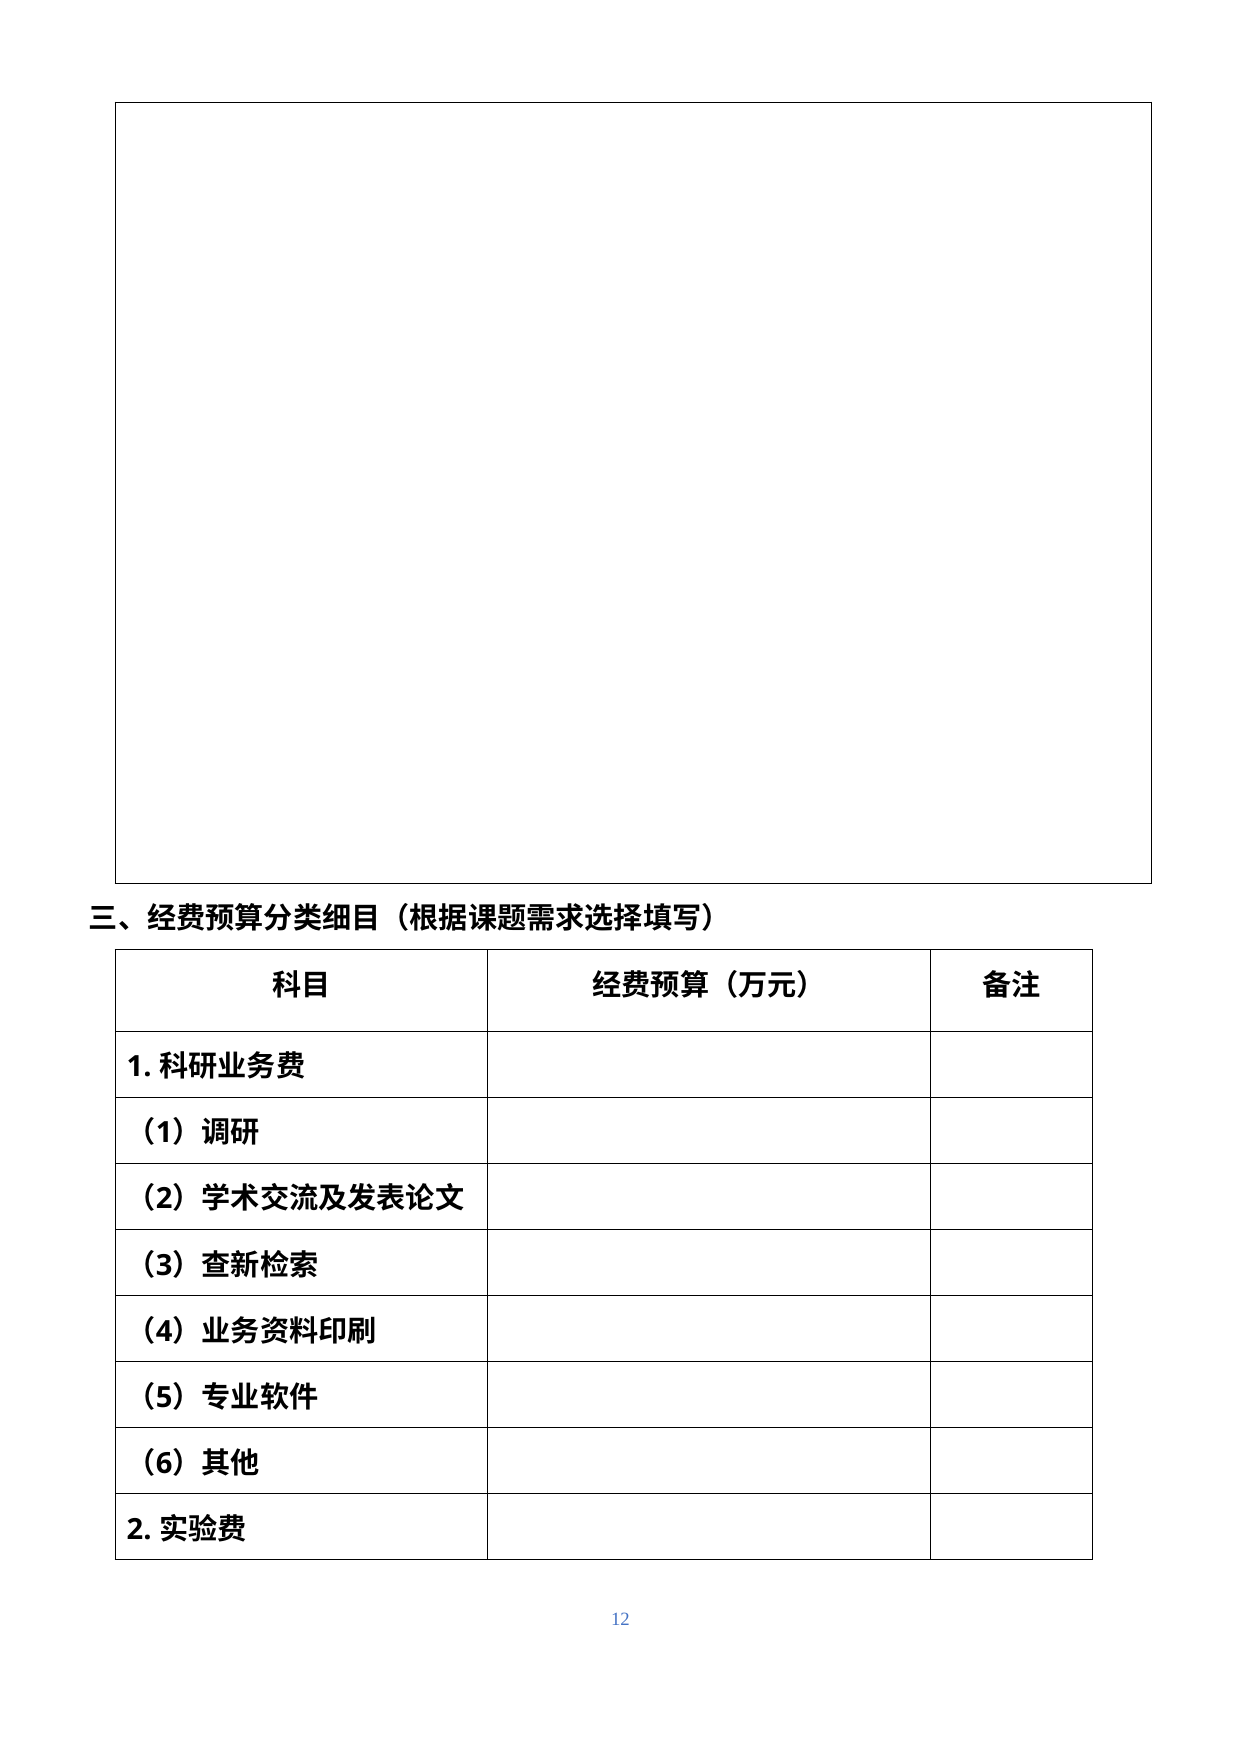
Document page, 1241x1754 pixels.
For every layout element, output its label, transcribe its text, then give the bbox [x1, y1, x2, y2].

table_cell [488, 1362, 930, 1427]
table_cell [931, 1032, 1092, 1097]
table_cell （5）专业软件 [116, 1362, 487, 1427]
table_cell （6）其他 [116, 1428, 487, 1493]
table_cell [488, 1296, 930, 1361]
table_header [116, 103, 1151, 883]
table_header 经费预算（万元） [488, 950, 930, 1031]
table_cell [488, 1428, 930, 1493]
table_cell [488, 1494, 930, 1559]
table_cell [931, 1098, 1092, 1163]
table_header 备注 [931, 950, 1092, 1031]
table_cell [488, 1098, 930, 1163]
table_cell 2. 实验费 [116, 1494, 487, 1559]
table_cell [931, 1362, 1092, 1427]
table_cell [931, 1230, 1092, 1295]
table_header 科目 [116, 950, 487, 1031]
table_cell [488, 1230, 930, 1295]
table_cell [931, 1164, 1092, 1229]
table_cell [488, 1032, 930, 1097]
table_cell [931, 1428, 1092, 1493]
table_cell [931, 1494, 1092, 1559]
table_cell （1）调研 [116, 1098, 487, 1163]
table_cell [931, 1296, 1092, 1361]
table_cell [488, 1164, 930, 1229]
table_cell 1. 科研业务费 [116, 1032, 487, 1097]
text 三、经费预算分类细目（根据课题需求选择填写） [89, 884, 1152, 949]
table_cell （2）学术交流及发表论文 [116, 1164, 487, 1229]
table_cell （4）业务资料印刷 [116, 1296, 487, 1361]
table_cell （3）查新检索 [116, 1230, 487, 1295]
